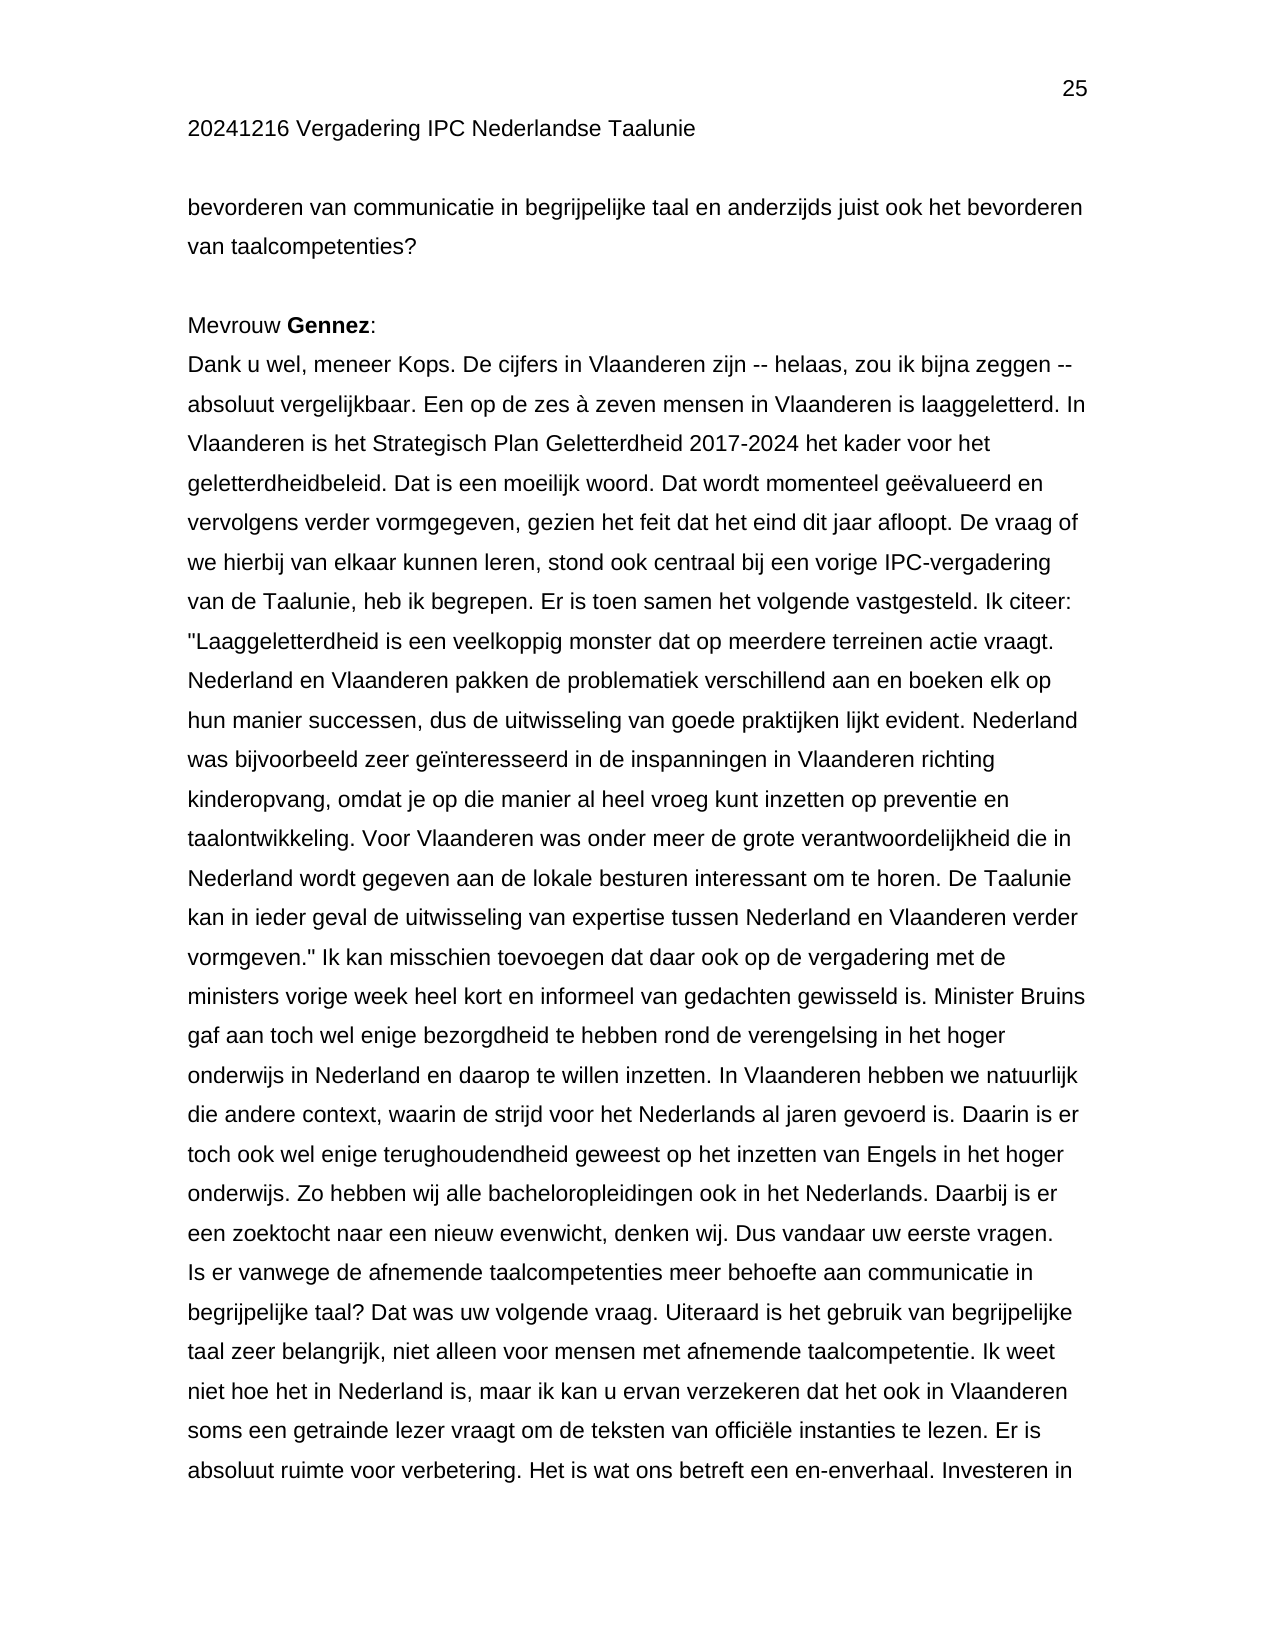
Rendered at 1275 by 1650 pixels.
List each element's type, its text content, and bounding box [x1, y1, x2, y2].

text Dank u wel, meneer Kops. De cijfers in Vlaanderen zijn -- helaas, zou ik bijna zeggen -- absoluut vergelijkbaar. Een op de zes à zeven mensen in Vlaanderen is laaggeletterd. In Vlaanderen is het Strategisch Plan Geletterdheid 2017-2024 het kader voor het geletterdheidbeleid. Dat is een moeilijk woord. Dat wordt momenteel geëvalueerd en vervolgens verder vormgegeven, gezien het feit dat het eind dit jaar afloopt. De vraag of we hierbij van elkaar kunnen leren, stond ook centraal bij een vorige IPC-vergadering van de Taalunie, heb ik begrepen. Er is toen samen het volgende vastgesteld. Ik citeer: "Laaggeletterdheid is een veelkoppig monster dat op meerdere terreinen actie vraagt. Nederland en Vlaanderen pakken de problematiek verschillend aan en boeken elk op hun manier successen, dus de uitwisseling van goede praktijken lijkt evident. Nederland was bijvoorbeeld zeer geïnteresseerd in de inspanningen in Vlaanderen richting kinderopvang, omdat je op die manier al heel vroeg kunt inzetten op preventie en taalontwikkeling. Voor Vlaanderen was onder meer de grote verantwoordelijkheid die in Nederland wordt gegeven aan de lokale besturen interessant om te horen. De Taalunie kan in ieder geval de uitwisseling van expertise tussen Nederland en Vlaanderen verder vormgeven." Ik kan misschien toevoegen dat daar ook op de vergadering met de ministers vorige week heel kort en informeel van gedachten gewisseld is. Minister Bruins gaf aan toch wel enige bezorgdheid te hebben rond de verengelsing in het hoger onderwijs in Nederland en daarop te willen inzetten. In Vlaanderen hebben we natuurlijk die andere context, waarin de strijd voor het Nederlands al jaren gevoerd is. Daarin is er toch ook wel enige terughoudendheid geweest op het inzetten van Engels in het hoger onderwijs. Zo hebben wij alle bacheloropleidingen ook in het Nederlands. Daarbij is er een zoektocht naar een nieuw evenwicht, denken wij. Dus vandaar uw eerste vragen. [187, 351, 1087, 1246]
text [187, 1259, 1087, 1483]
text Mevrouw Gennez: [187, 312, 1087, 338]
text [187, 193, 1087, 259]
